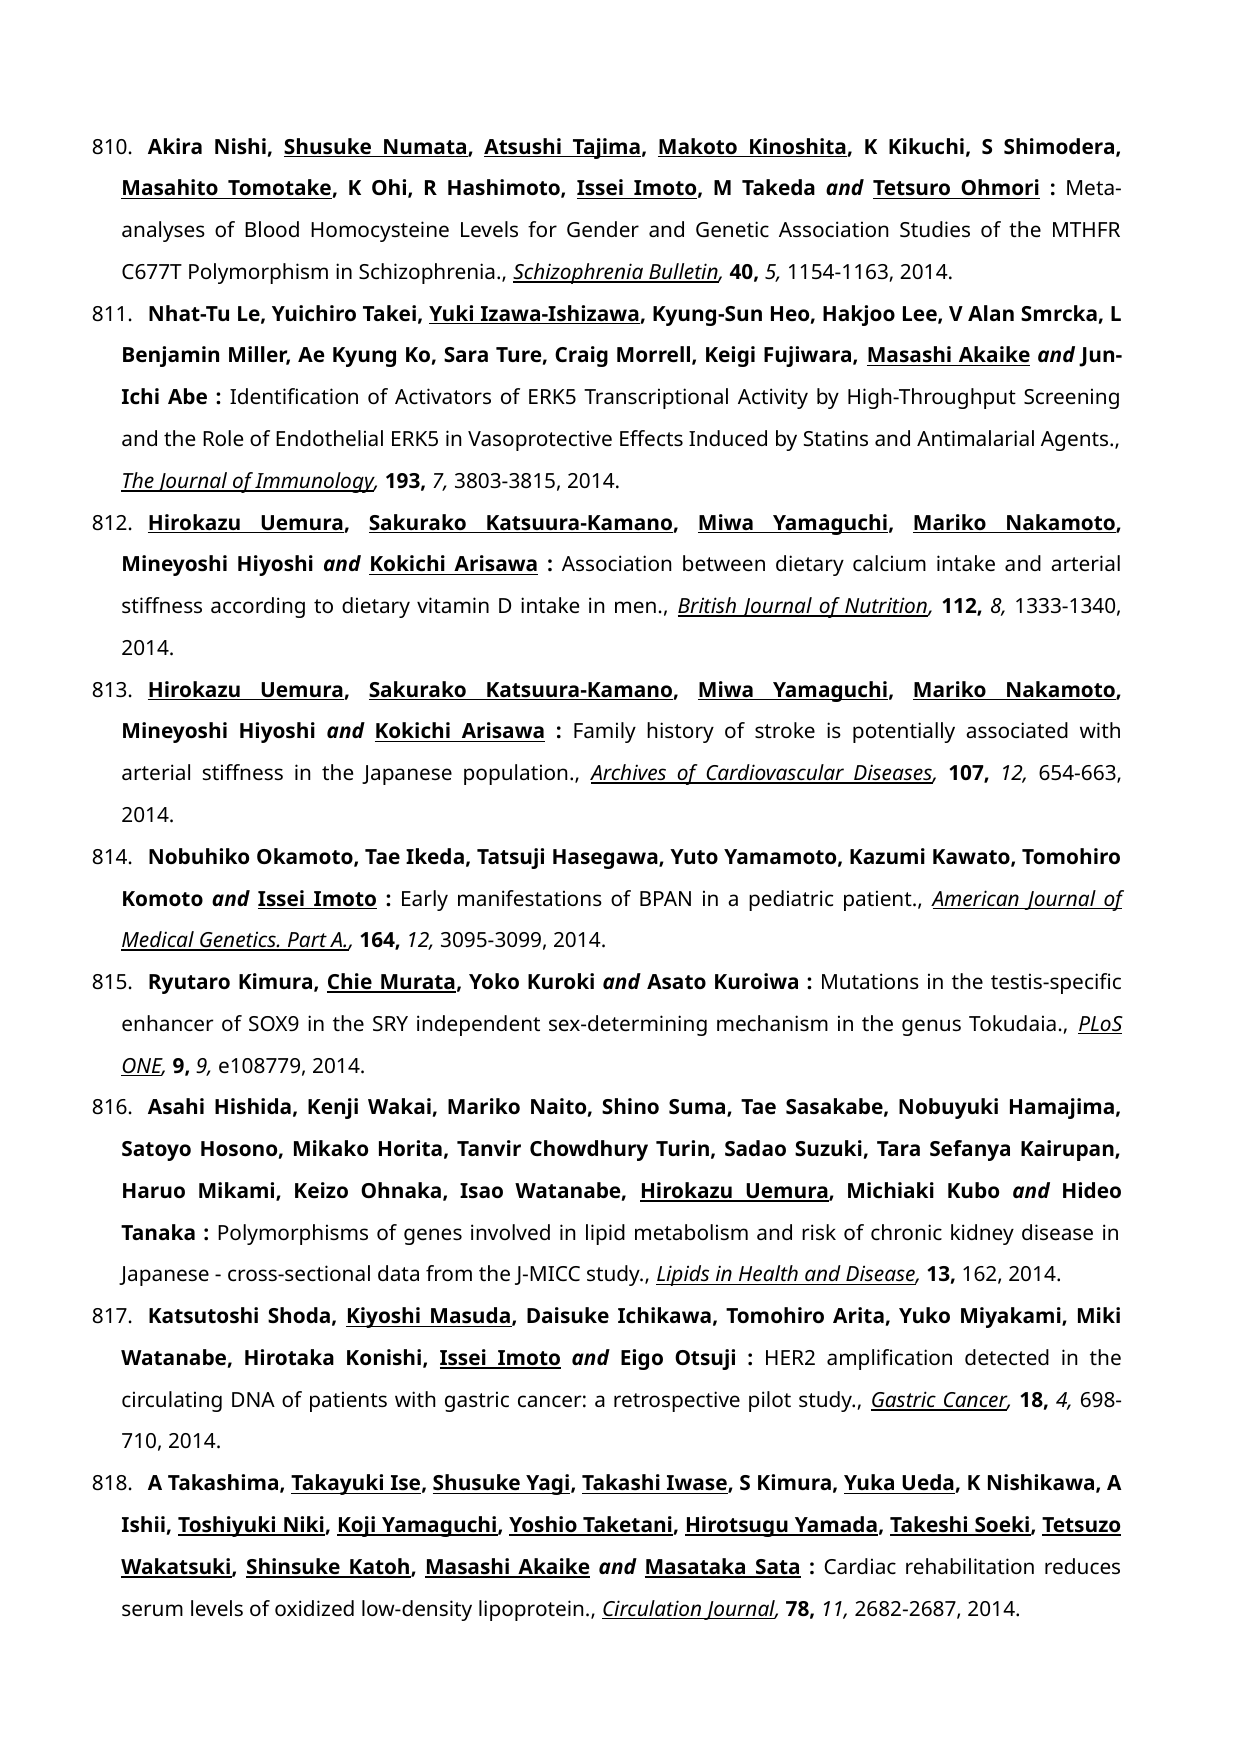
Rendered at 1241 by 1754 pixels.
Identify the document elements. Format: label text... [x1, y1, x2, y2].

list Katsutoshi Shoda, Kiyoshi Masuda, Daisuke Ichikawa, Tomohiro Arita, Yuko Miyakami, Miki Watanabe, Hirotaka Konishi, Issei Imoto and Eigo Otsuji : HER2 amplification detected in the circulating DNA of patients with gastric cancer: a retrospective pilot study., Gastric Cancer, 18, 4, 698-710, 2014. [92, 1295, 1122, 1462]
list Nobuhiko Okamoto, Tae Ikeda, Tatsuji Hasegawa, Yuto Yamamoto, Kazumi Kawato, Tomohiro Komoto and Issei Imoto : Early manifestations of BPAN in a pediatric patient., American Journal of Medical Genetics. Part A., 164, 12, 3095-3099, 2014. [92, 835, 1122, 961]
list A Takashima, Takayuki Ise, Shusuke Yagi, Takashi Iwase, S Kimura, Yuka Ueda, K Nishikawa, A Ishii, Toshiyuki Niki, Koji Yamaguchi, Yoshio Taketani, Hirotsugu Yamada, Takeshi Soeki, Tetsuzo Wakatsuki, Shinsuke Katoh, Masashi Akaike and Masataka Sata : Cardiac rehabilitation reduces serum levels of oxidized low-density lipoprotein., Circulation Journal, 78, 11, 2682-2687, 2014. [92, 1462, 1122, 1629]
list Akira Nishi, Shusuke Numata, Atsushi Tajima, Makoto Kinoshita, K Kikuchi, S Shimodera, Masahito Tomotake, K Ohi, R Hashimoto, Issei Imoto, M Takeda and Tetsuro Ohmori : Meta-analyses of Blood Homocysteine Levels for Gender and Genetic Association Studies of the MTHFR C677T Polymorphism in Schizophrenia., Schizophrenia Bulletin, 40, 5, 1154-1163, 2014. [92, 125, 1122, 292]
list Hirokazu Uemura, Sakurako Katsuura-Kamano, Miwa Yamaguchi, Mariko Nakamoto, Mineyoshi Hiyoshi and Kokichi Arisawa : Family history of stroke is potentially associated with arterial stiffness in the Japanese population., Archives of Cardiovascular Diseases, 107, 12, 654-663, 2014. [92, 668, 1122, 835]
list Nhat-Tu Le, Yuichiro Takei, Yuki Izawa-Ishizawa, Kyung-Sun Heo, Hakjoo Lee, V Alan Smrcka, L Benjamin Miller, Ae Kyung Ko, Sara Ture, Craig Morrell, Keigi Fujiwara, Masashi Akaike and Jun-Ichi Abe : Identification of Activators of ERK5 Transcriptional Activity by High-Throughput Screening and the Role of Endothelial ERK5 in Vasoprotective Effects Induced by Statins and Antimalarial Agents., The Journal of Immunology, 193, 7, 3803-3815, 2014. [92, 292, 1122, 501]
list Asahi Hishida, Kenji Wakai, Mariko Naito, Shino Suma, Tae Sasakabe, Nobuyuki Hamajima, Satoyo Hosono, Mikako Horita, Tanvir Chowdhury Turin, Sadao Suzuki, Tara Sefanya Kairupan, Haruo Mikami, Keizo Ohnaka, Isao Watanabe, Hirokazu Uemura, Michiaki Kubo and Hideo Tanaka : Polymorphisms of genes involved in lipid metabolism and risk of chronic kidney disease in Japanese - cross-sectional data from the J-MICC study., Lipids in Health and Disease, 13, 162, 2014. [92, 1086, 1122, 1295]
list Hirokazu Uemura, Sakurako Katsuura-Kamano, Miwa Yamaguchi, Mariko Nakamoto, Mineyoshi Hiyoshi and Kokichi Arisawa : Association between dietary calcium intake and arterial stiffness according to dietary vitamin D intake in men., British Journal of Nutrition, 112, 8, 1333-1340, 2014. [92, 501, 1122, 668]
list Ryutaro Kimura, Chie Murata, Yoko Kuroki and Asato Kuroiwa : Mutations in the testis-specific enhancer of SOX9 in the SRY independent sex-determining mechanism in the genus Tokudaia., PLoS ONE, 9, 9, e108779, 2014. [92, 961, 1122, 1086]
